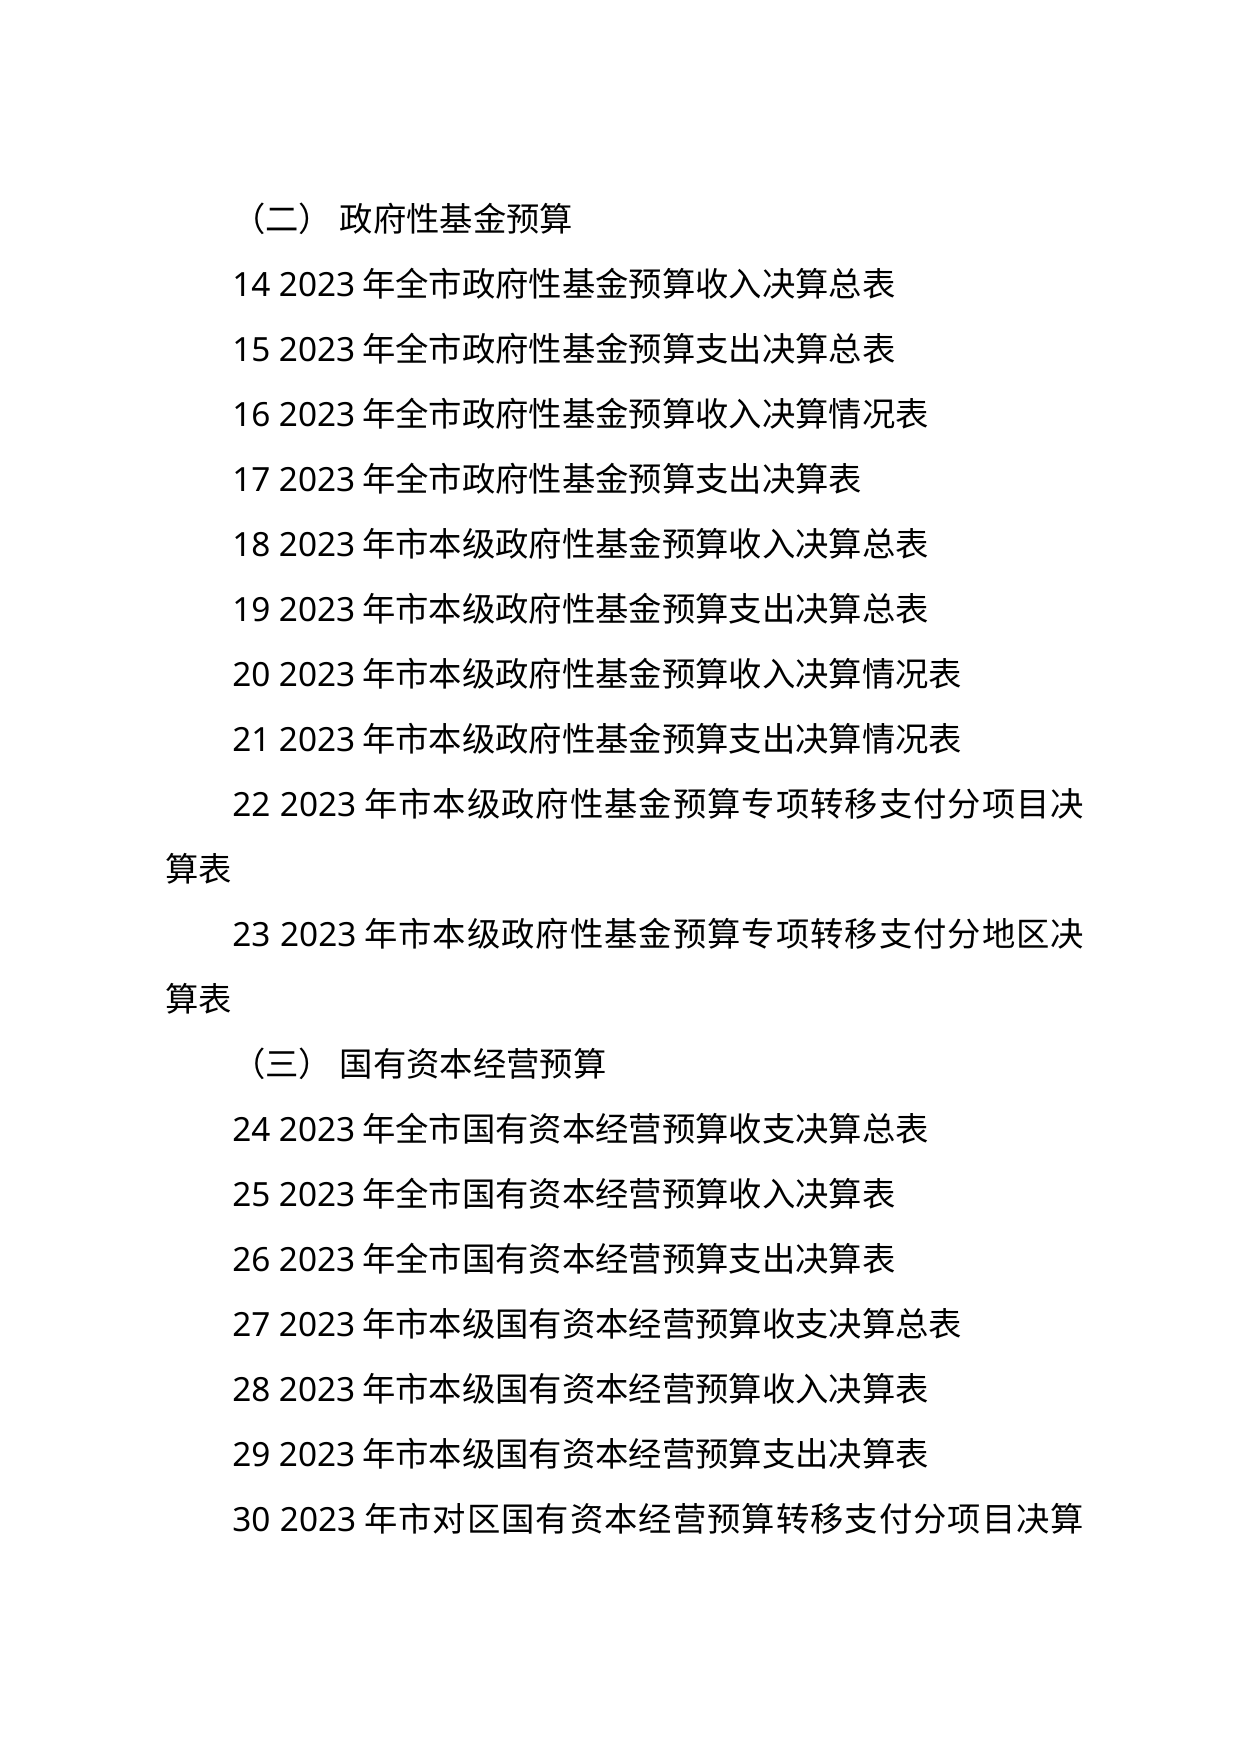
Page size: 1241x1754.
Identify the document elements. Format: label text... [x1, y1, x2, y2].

text 26 2023年全市国有资本经营预算支出决算表 [165, 1224, 1087, 1289]
text 25 2023年全市国有资本经营预算收入决算表 [165, 1159, 1087, 1224]
text 24 2023年全市国有资本经营预算收支决算总表 [165, 1094, 1087, 1159]
text （二） 政府性基金预算 [165, 184, 1087, 249]
text 19 2023年市本级政府性基金预算支出决算总表 [165, 574, 1087, 639]
text 27 2023年市本级国有资本经营预算收支决算总表 [165, 1289, 1087, 1354]
text 16 2023年全市政府性基金预算收入决算情况表 [165, 379, 1087, 444]
text 20 2023年市本级政府性基金预算收入决算情况表 [165, 639, 1087, 704]
text （三） 国有资本经营预算 [165, 1029, 1087, 1094]
text 18 2023年市本级政府性基金预算收入决算总表 [165, 509, 1087, 574]
text 28 2023年市本级国有资本经营预算收入决算表 [165, 1354, 1087, 1419]
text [165, 1484, 1087, 1549]
text 29 2023年市本级国有资本经营预算支出决算表 [165, 1419, 1087, 1484]
text 21 2023年市本级政府性基金预算支出决算情况表 [165, 704, 1087, 769]
text 14 2023年全市政府性基金预算收入决算总表 [165, 249, 1087, 314]
text 23 2023年市本级政府性基金预算专项转移支付分地区决算表 [165, 899, 1087, 1029]
text 15 2023年全市政府性基金预算支出决算总表 [165, 314, 1087, 379]
text 17 2023年全市政府性基金预算支出决算表 [165, 444, 1087, 509]
text 22 2023年市本级政府性基金预算专项转移支付分项目决算表 [165, 769, 1087, 899]
